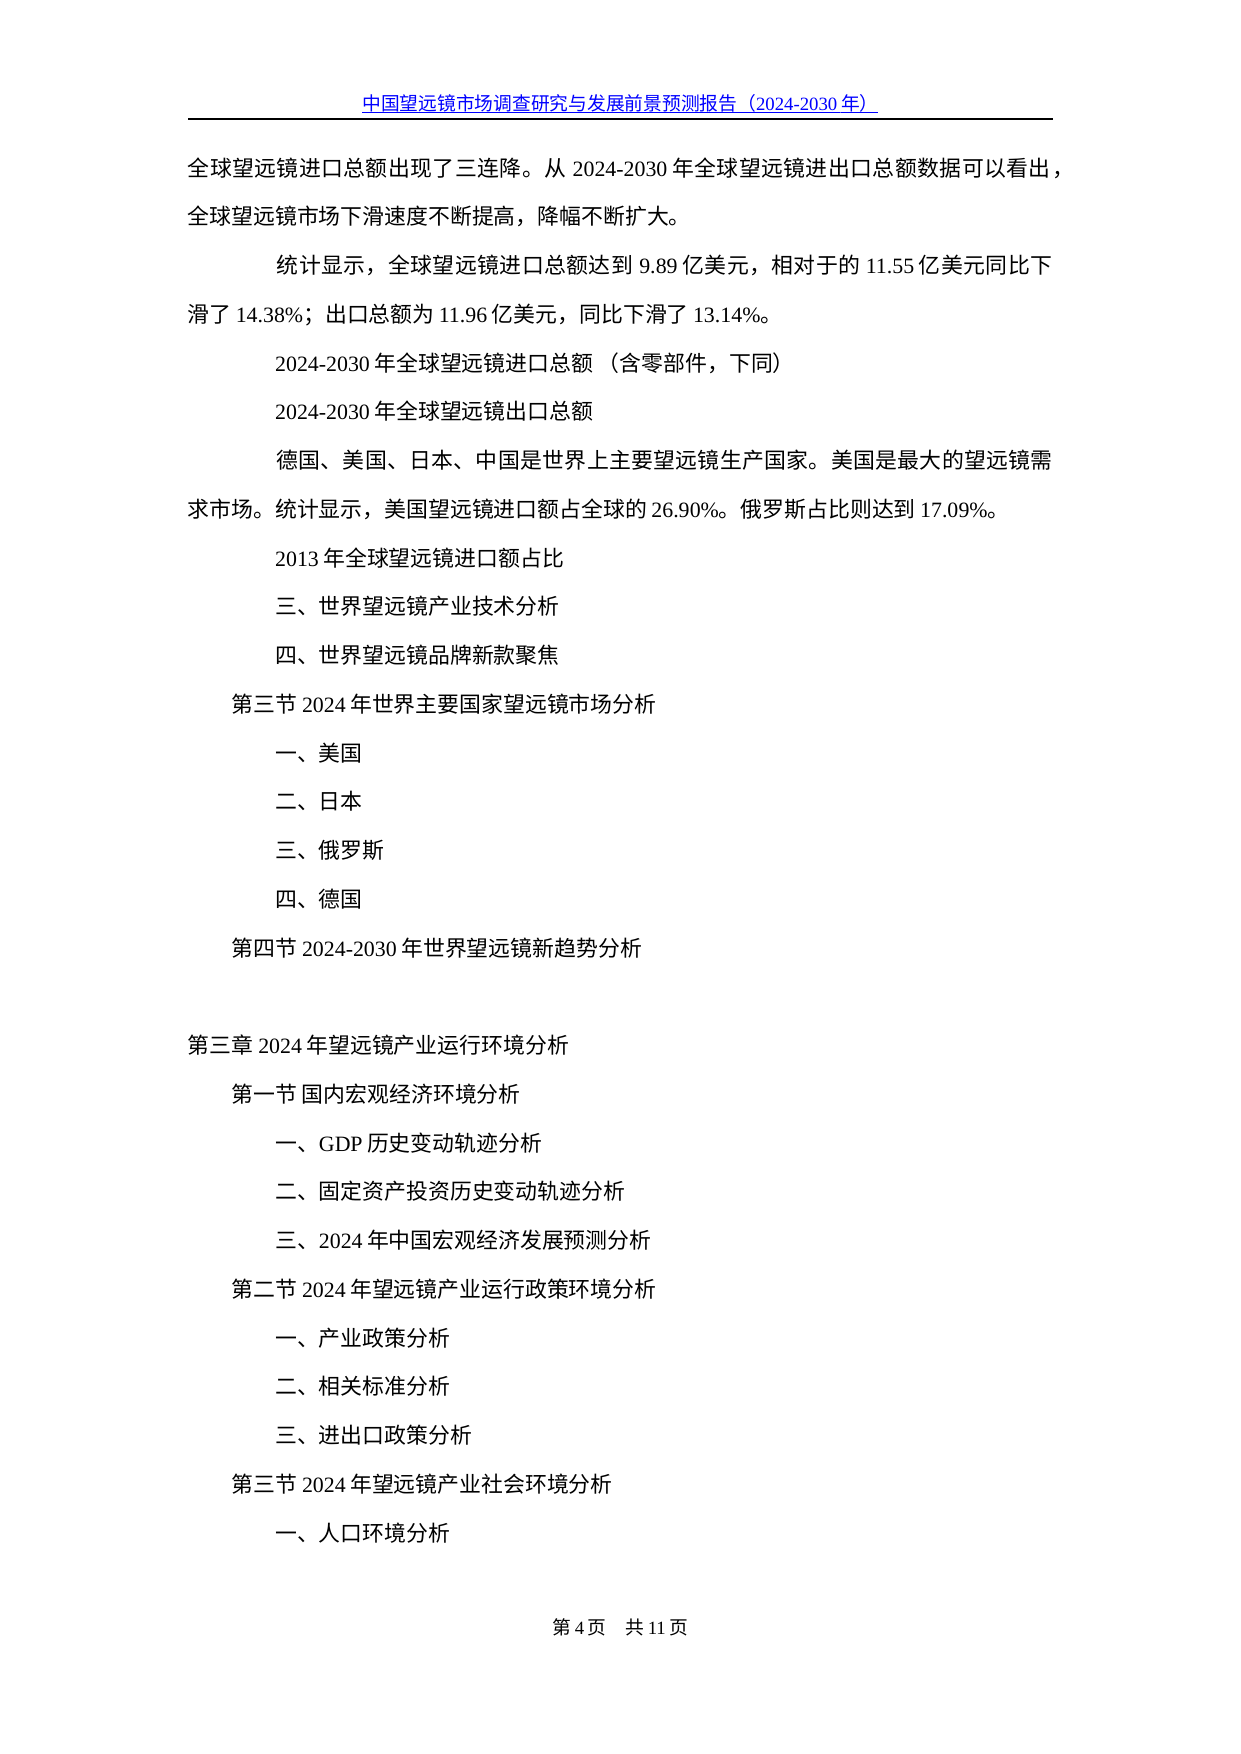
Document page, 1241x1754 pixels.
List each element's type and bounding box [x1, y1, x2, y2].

text [187, 150, 1053, 1548]
